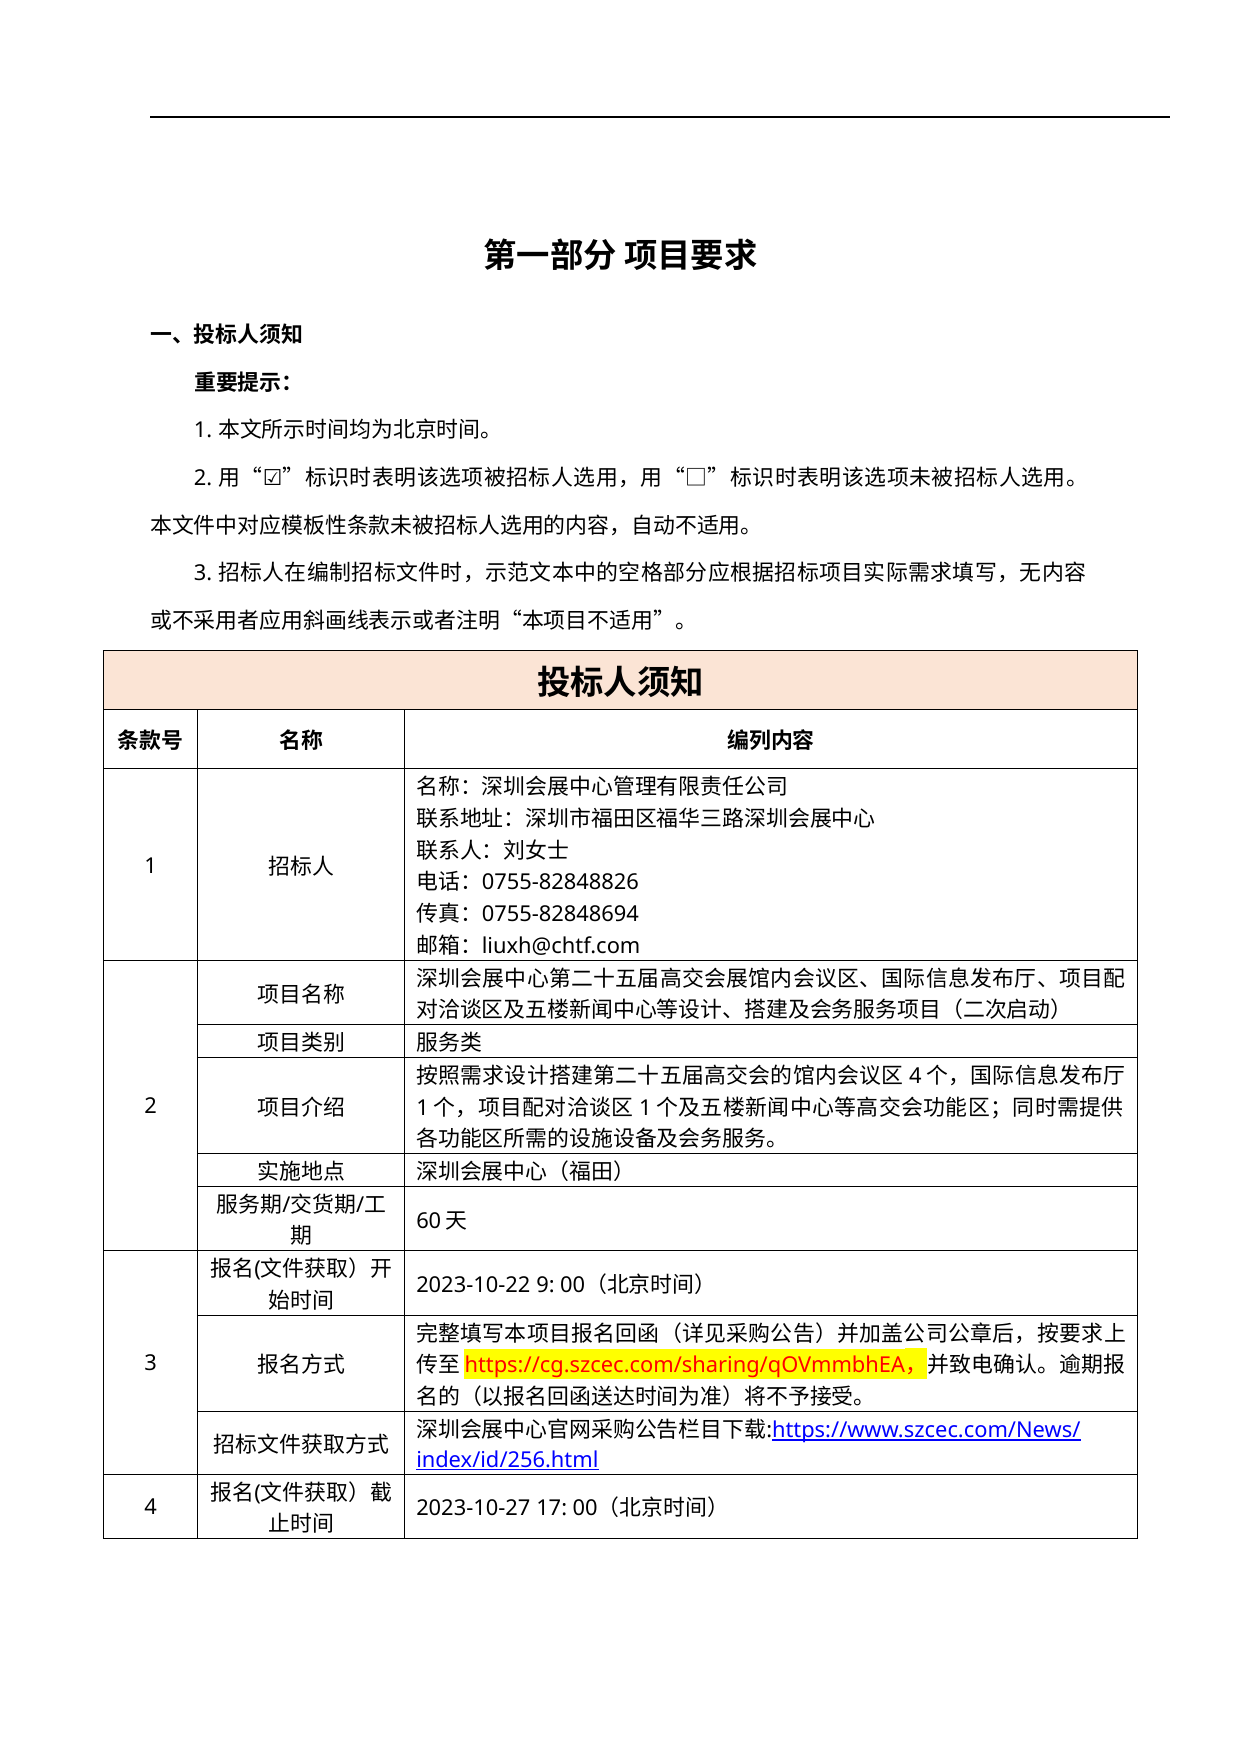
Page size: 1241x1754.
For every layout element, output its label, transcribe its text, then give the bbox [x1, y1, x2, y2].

table_cell 招标人 [198, 769, 404, 960]
table_cell 服务类 [405, 1025, 1137, 1057]
text 重要提示： [150, 365, 1090, 397]
list 投标人须知 [150, 317, 1090, 349]
table_cell 项目介绍 [198, 1058, 404, 1153]
list 用“☑”标识时表明该选项被招标人选用，用“□”标识时表明该选项未被招标人选用。本文件中对应模板性条款未被招标人选用的内容，自动不适用。 [150, 460, 1090, 539]
table_cell 2 [104, 961, 197, 1250]
text 第一部分 项目要求 [150, 229, 1090, 277]
table_cell 深圳会展中心第二十五届高交会展馆内会议区、国际信息发布厅、项目配对洽谈区及五楼新闻中心等设计、搭建及会务服务项目（二次启动） [405, 961, 1137, 1024]
table_cell 编列内容 [405, 710, 1137, 768]
table_cell 报名(文件获取）截止时间 [198, 1475, 404, 1538]
table_cell 3 [104, 1251, 197, 1473]
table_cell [405, 1475, 1137, 1538]
table_cell 完整填写本项目报名回函（详见采购公告）并加盖公司公章后，按要求上传至https://cg.szcec.com/sharing/qOVmmbhEA，并致电确认。逾期报名的（以报名回函送达时间为准）将不予接受。 [405, 1316, 1137, 1411]
table_cell 条款号 [104, 710, 197, 768]
table_cell 60天 [405, 1187, 1137, 1250]
table_cell 1 [104, 769, 197, 960]
table_cell 报名方式 [198, 1316, 404, 1411]
table_cell 招标文件获取方式 [198, 1412, 404, 1473]
table_cell 2023-10-22 9: 00（北京时间） [405, 1251, 1137, 1315]
list 招标人在编制招标文件时，示范文本中的空格部分应根据招标项目实际需求填写，无内容或不采用者应用斜画线表示或者注明“本项目不适用”。 [150, 555, 1090, 634]
table_header 投标人须知 [104, 651, 1137, 709]
table_cell 项目名称 [198, 961, 404, 1024]
table_cell 实施地点 [198, 1154, 404, 1186]
table_cell 报名(文件获取）开始时间 [198, 1251, 404, 1315]
table_cell 项目类别 [198, 1025, 404, 1057]
table_cell 深圳会展中心（福田） [405, 1154, 1137, 1186]
table_cell 深圳会展中心官网采购公告栏目下载:https://www.szcec.com/News/index/id/256.html [405, 1412, 1137, 1473]
list 本文所示时间均为北京时间。 [150, 412, 1090, 444]
table_cell 名称：深圳会展中心管理有限责任公司 联系地址：深圳市福田区福华三路深圳会展中心 联系人：刘女士 电话：0755-82848826 传真：0755-82848694 邮箱：liuxh@chtf.com [405, 769, 1137, 960]
table_cell 4 [104, 1475, 197, 1538]
table_cell 服务期/交货期/工期 [198, 1187, 404, 1250]
table_cell 名称 [198, 710, 404, 768]
table_cell 按照需求设计搭建第二十五届高交会的馆内会议区4个，国际信息发布厅1个，项目配对洽谈区1个及五楼新闻中心等高交会功能区；同时需提供各功能区所需的设施设备及会务服务。 [405, 1058, 1137, 1153]
